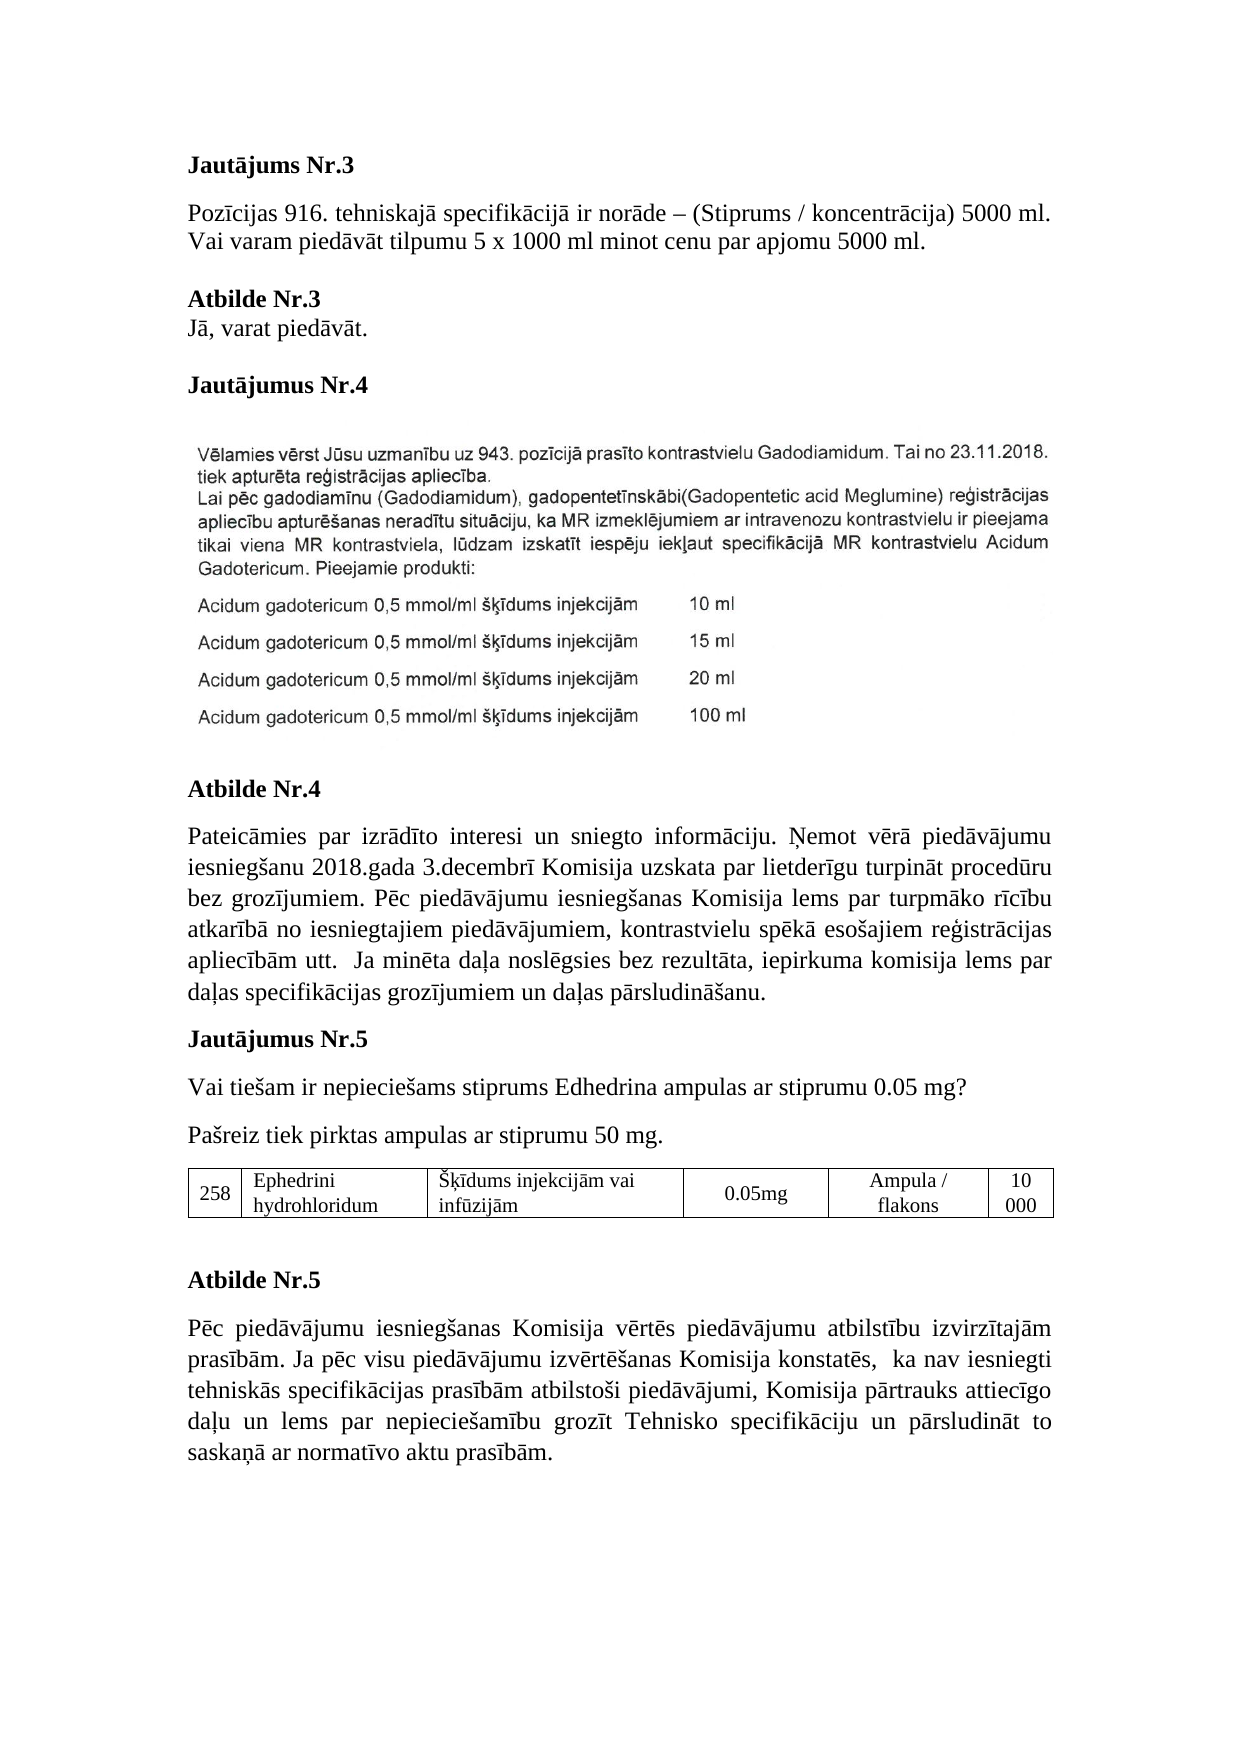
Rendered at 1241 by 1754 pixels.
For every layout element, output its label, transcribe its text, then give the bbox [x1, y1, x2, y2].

table_header 258 [189, 1169, 241, 1217]
text Jā, varat piedāvāt. [187, 313, 1053, 341]
table_header Ampula / flakons [829, 1169, 988, 1217]
text Pēc piedāvājumu iesniegšanas Komisija vērtēs piedāvājumu atbilstību izvirzītajām prasībām. Ja pēc visu piedāvājumu izvērtēšanas Komisija konstatēs, ka nav iesniegti tehniskās specifikācijas prasībām atbilstoši piedāvājumi, Komisija pārtrauks attiecīgo daļu un lems par nepieciešamību grozīt Tehnisko specifikāciju un pārsludināt to saskaņā ar normatīvo aktu prasībām. [187, 1313, 1053, 1466]
text Atbilde Nr.4 [187, 774, 1053, 802]
text Atbilde Nr.3 [187, 284, 1053, 313]
text Pateicāmies par izrādīto interesi un sniegto informāciju. Ņemot vērā piedāvājumu iesniegšanu 2018.gada 3.decembrī Komisija uzskata par lietderīgu turpināt procedūru bez grozījumiem. Pēc piedāvājumu iesniegšanas Komisija lems par turpmāko rīcību atkarībā no iesniegtajiem piedāvājumiem, kontrastvielu spēkā esošajiem reģistrācijas apliecībām utt. Ja minēta daļa noslēgsies bez rezultāta, iepirkuma komisija lems par daļas specifikācijas grozījumiem un daļas pārsludināšanu. [187, 821, 1053, 1005]
text Jautājumus Nr.5 [187, 1024, 1053, 1053]
text Jautājumus Nr.4 [187, 370, 1053, 399]
table_header Šķīdums injekcijām vai infūzijām [428, 1169, 683, 1217]
table_header 0.05mg [684, 1169, 828, 1217]
table_header 10 000 [989, 1169, 1053, 1217]
text Vai tiešam ir nepieciešams stiprums Edhedrina ampulas ar stiprumu 0.05 mg? [187, 1072, 1053, 1101]
text Atbilde Nr.5 [187, 1265, 1053, 1294]
text Pozīcijas 916. tehniskajā specifikācijā ir norāde – (Stiprums / koncentrācija) 5000 ml. Vai varam piedāvāt tilpumu 5 x 1000 ml minot cenu par apjomu 5000 ml. [187, 198, 1053, 255]
text Jautājums Nr.3 [187, 150, 1053, 179]
table_header Ephedrini hydrohloridum [242, 1169, 427, 1217]
text Pašreiz tiek pirktas ampulas ar stiprumu 50 mg. [187, 1120, 1053, 1148]
